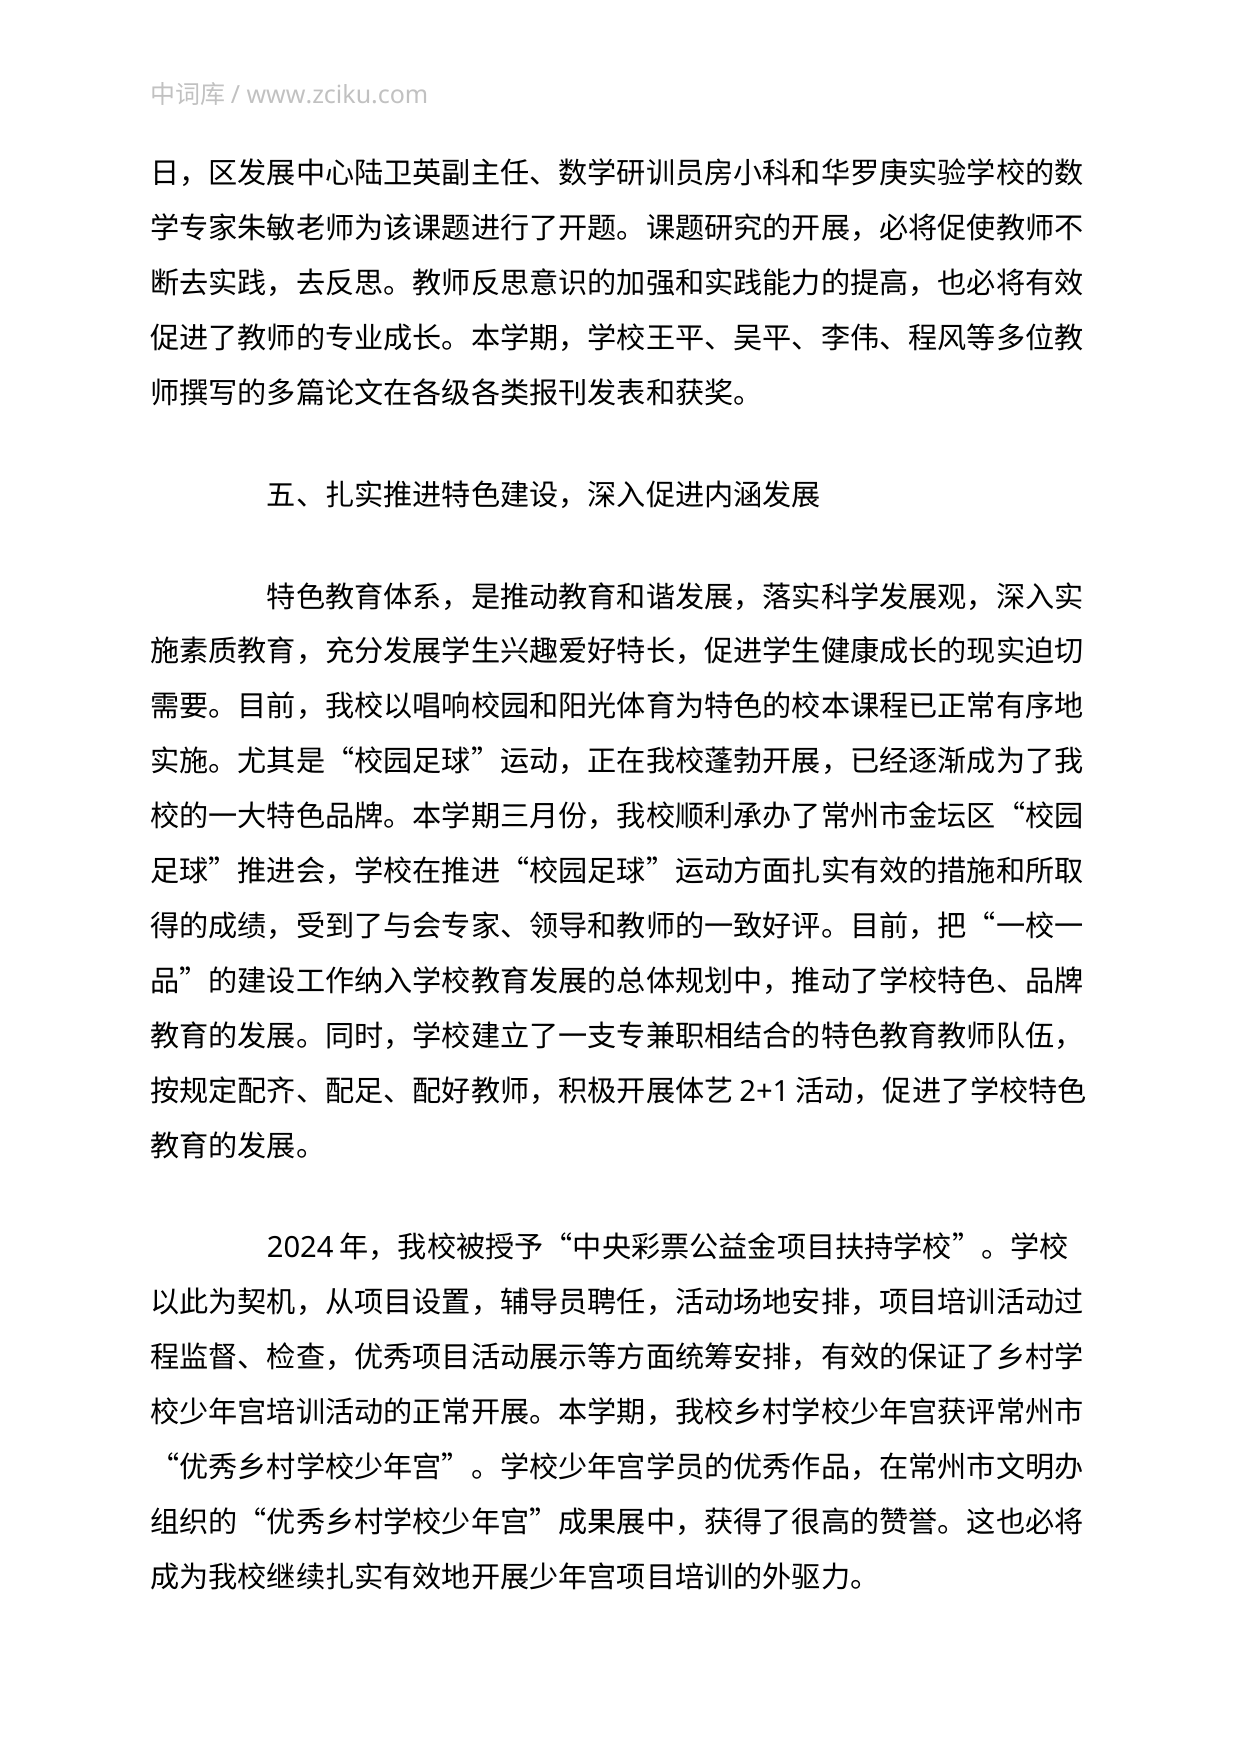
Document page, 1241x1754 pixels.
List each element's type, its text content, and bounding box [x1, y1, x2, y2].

text 五、扎实推进特色建设，深入促进内涵发展 [150, 471, 1090, 514]
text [150, 150, 1090, 412]
text 特色教育体系，是推动教育和谐发展，落实科学发展观，深入实施素质教育，充分发展学生兴趣爱好特长，促进学生健康成长的现实迫切需要。目前，我校以唱响校园和阳光体育为特色的校本课程已正常有序地实施。尤其是“校园足球”运动，正在我校蓬勃开展，已经逐渐成为了我校的一大特色品牌。本学期三月份，我校顺利承办了常州市金坛区“校园足球”推进会，学校在推进“校园足球”运动方面扎实有效的措施和所取得的成绩，受到了与会专家、领导和教师的一致好评。目前，把“一校一品”的建设工作纳入学校教育发展的总体规划中，推动了学校特色、品牌教育的发展。同时，学校建立了一支专兼职相结合的特色教育教师队伍，按规定配齐、配足、配好教师，积极开展体艺2+1活动，促进了学校特色教育的发展。 [150, 573, 1090, 1164]
text 2024年，我校被授予“中央彩票公益金项目扶持学校”。学校以此为契机，从项目设置，辅导员聘任，活动场地安排，项目培训活动过程监督、检查，优秀项目活动展示等方面统筹安排，有效的保证了乡村学校少年宫培训活动的正常开展。本学期，我校乡村学校少年宫获评常州市“优秀乡村学校少年宫”。学校少年宫学员的优秀作品，在常州市文明办组织的“优秀乡村学校少年宫”成果展中，获得了很高的赞誉。这也必将成为我校继续扎实有效地开展少年宫项目培训的外驱力。 [150, 1224, 1090, 1596]
